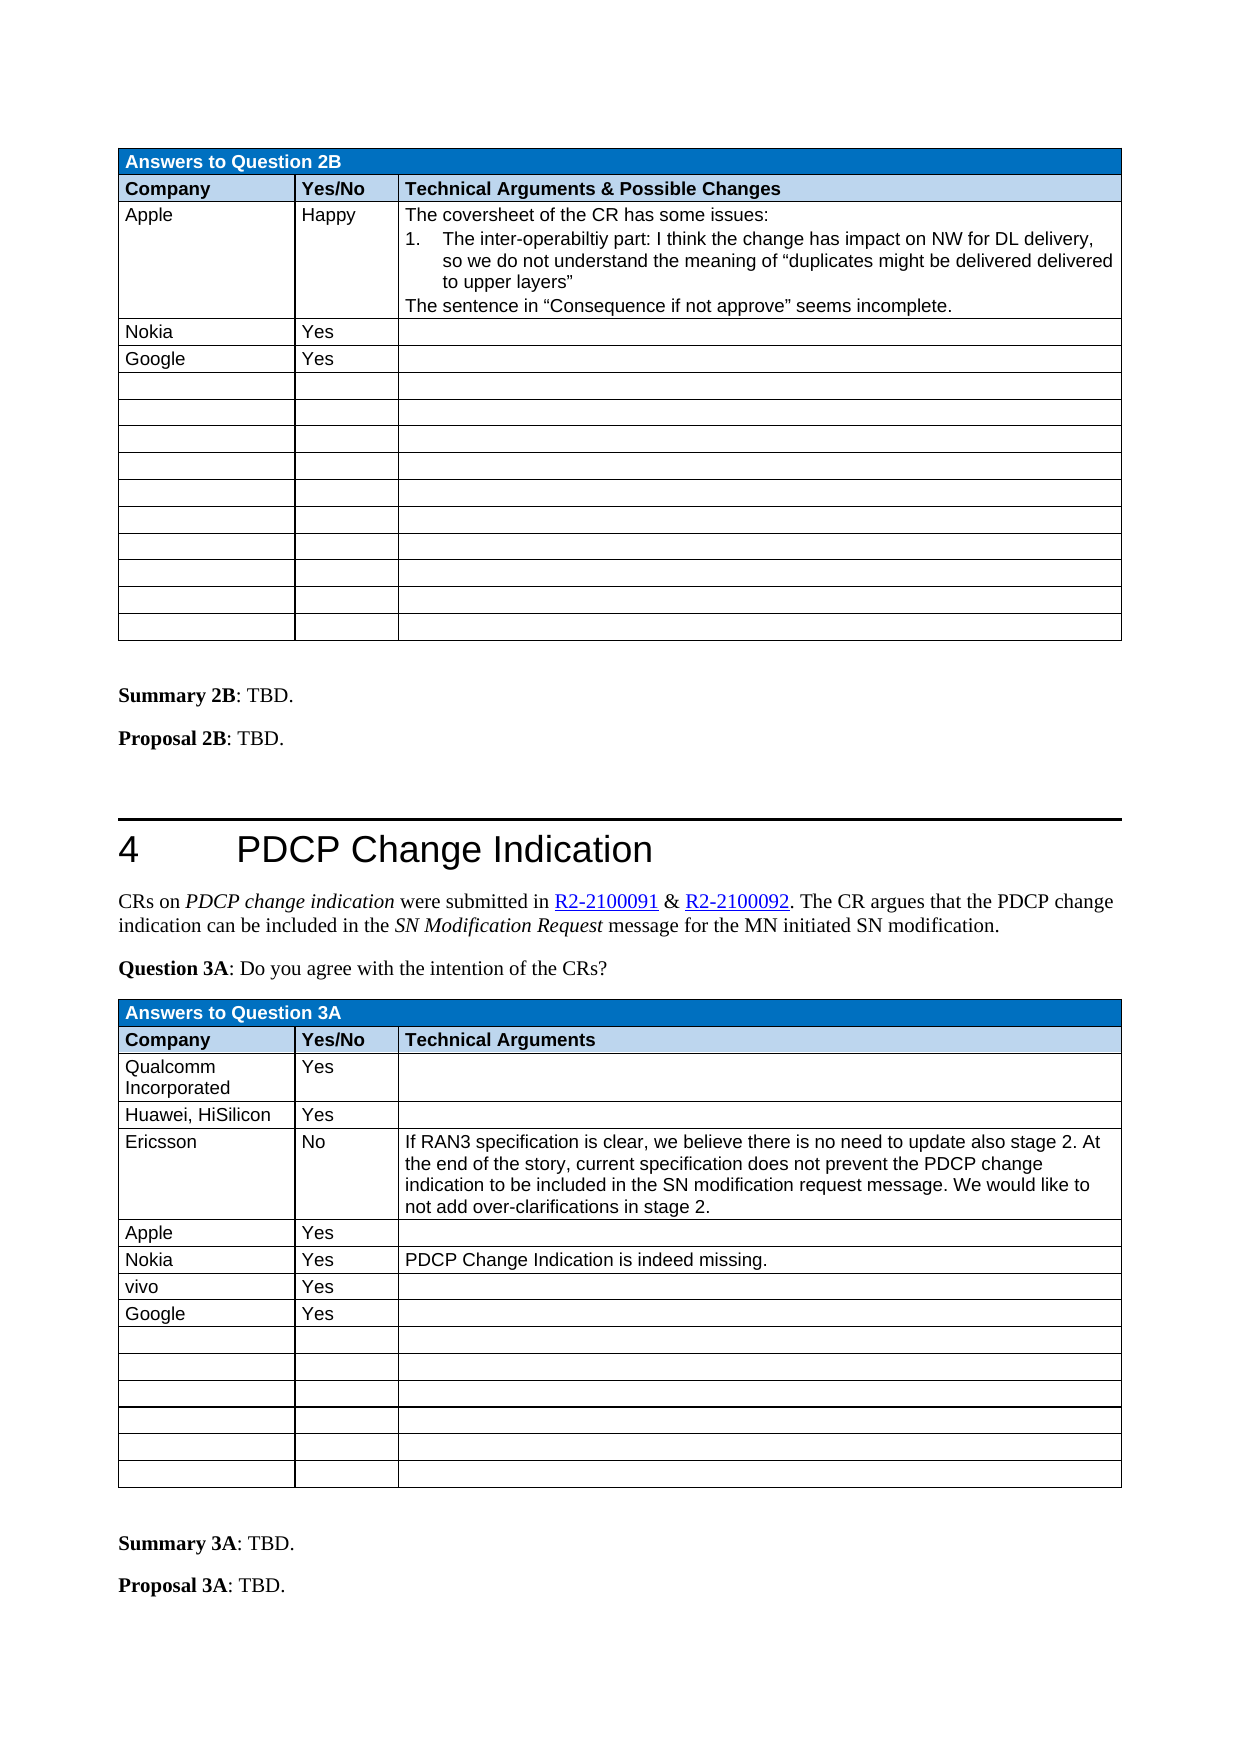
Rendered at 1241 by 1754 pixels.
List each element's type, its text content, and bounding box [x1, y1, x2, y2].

table_cell [119, 1408, 294, 1433]
table_cell vivo [119, 1274, 294, 1299]
table_cell [399, 480, 1121, 506]
table_cell [399, 1220, 1121, 1246]
text Proposal 2B: TBD. [118, 726, 1122, 750]
table_cell [399, 614, 1121, 639]
table_cell [119, 453, 294, 479]
table_cell Yes/No [296, 1027, 398, 1052]
text Summary 2B: TBD. [118, 683, 1122, 707]
table_cell [399, 560, 1121, 586]
table_cell [399, 507, 1121, 532]
text Summary 3A: TBD. [118, 1531, 1122, 1555]
table_cell Happy [296, 202, 398, 318]
table_cell Company [119, 1027, 294, 1052]
table_cell Yes [296, 1247, 398, 1273]
table_cell [399, 1274, 1121, 1299]
text CRs on PDCP change indication were submitted in R2-2100091 & R2-2100092. The CR argues that the PDCP change indication can be included in the SN Modification Request message for the MN initiated SN modification. [118, 889, 1122, 937]
table_cell [119, 614, 294, 639]
table_cell Yes [296, 346, 398, 372]
table_cell The coversheet of the CR has some issues: The inter-operabiltiy part: I think the change has impact on NW for DL delivery, so we do not understand the meaning of “duplicates might be delivered delivered to upper layers” The sentence in “Consequence if not approve” seems incomplete. [399, 202, 1121, 318]
table_cell [399, 453, 1121, 479]
table_cell Google [119, 1300, 294, 1326]
table_cell [399, 1102, 1121, 1128]
table_cell If RAN3 specification is clear, we believe there is no need to update also stage 2. At the end of the story, current specification does not prevent the PDCP change indication to be included in the SN modification request message. We would like to not add over-clarifications in stage 2. [399, 1129, 1121, 1219]
table_cell Yes [296, 1102, 398, 1128]
table_header Answers to Question 3A [119, 1000, 1121, 1026]
table_cell Nokia [119, 1247, 294, 1273]
table_cell Ericsson [119, 1129, 294, 1219]
table_cell PDCP Change Indication is indeed missing. [399, 1247, 1121, 1273]
table_cell [296, 614, 398, 639]
table_cell [119, 373, 294, 398]
table_header Answers to Question 2B [119, 149, 1121, 174]
table_cell Company [119, 175, 294, 201]
table_cell [296, 426, 398, 452]
table_cell Huawei, HiSilicon [119, 1102, 294, 1128]
table_cell [119, 1327, 294, 1353]
table_cell [119, 507, 294, 532]
text Question 3A: Do you agree with the intention of the CRs? [118, 956, 1122, 980]
table_cell Yes [296, 1300, 398, 1326]
table_cell Google [119, 346, 294, 372]
table_cell Yes [296, 1054, 398, 1101]
table_cell [296, 560, 398, 586]
table_cell Technical Arguments [399, 1027, 1121, 1052]
table_cell [119, 426, 294, 452]
table_cell Yes [296, 1274, 398, 1299]
table_cell [296, 453, 398, 479]
table_cell Apple [119, 1220, 294, 1246]
table_cell [119, 587, 294, 613]
table_cell [399, 373, 1121, 398]
table_cell [119, 400, 294, 425]
table_cell Technical Arguments & Possible Changes [399, 175, 1121, 201]
subtitle 4 PDCP Change Indication [118, 821, 1122, 871]
table_cell [399, 534, 1121, 559]
table_cell [296, 400, 398, 425]
table_cell [296, 1354, 398, 1380]
table_cell [399, 346, 1121, 372]
table_cell [296, 480, 398, 506]
table_cell Nokia [119, 319, 294, 345]
table_cell [296, 587, 398, 613]
table_cell [119, 1461, 294, 1487]
table_cell [399, 1354, 1121, 1380]
table_cell [399, 400, 1121, 425]
table_cell [399, 1381, 1121, 1406]
table_cell [296, 1461, 398, 1487]
table_cell [296, 1408, 398, 1433]
table_cell [119, 1381, 294, 1406]
text Proposal 3A: TBD. [118, 1573, 1122, 1597]
table_cell [296, 373, 398, 398]
table_cell [296, 507, 398, 532]
table_cell Yes [296, 1220, 398, 1246]
table_cell [399, 587, 1121, 613]
table_cell Yes/No [296, 175, 398, 201]
table_cell [119, 1434, 294, 1460]
table_cell [119, 480, 294, 506]
table_cell [296, 1434, 398, 1460]
table_cell [119, 1354, 294, 1380]
table_cell [399, 426, 1121, 452]
table_cell [399, 1054, 1121, 1101]
table_cell [399, 1300, 1121, 1326]
table_cell [399, 1408, 1121, 1433]
table_cell [296, 534, 398, 559]
table_cell Yes [296, 319, 398, 345]
table_cell No [296, 1129, 398, 1219]
table_cell [399, 319, 1121, 345]
table_cell [399, 1434, 1121, 1460]
table_cell Qualcomm Incorporated [119, 1054, 294, 1101]
table_cell [296, 1327, 398, 1353]
table_cell [119, 560, 294, 586]
table_cell [296, 1381, 398, 1406]
table_cell [399, 1327, 1121, 1353]
table_cell Apple [119, 202, 294, 318]
table_cell [399, 1461, 1121, 1487]
table_cell [119, 534, 294, 559]
